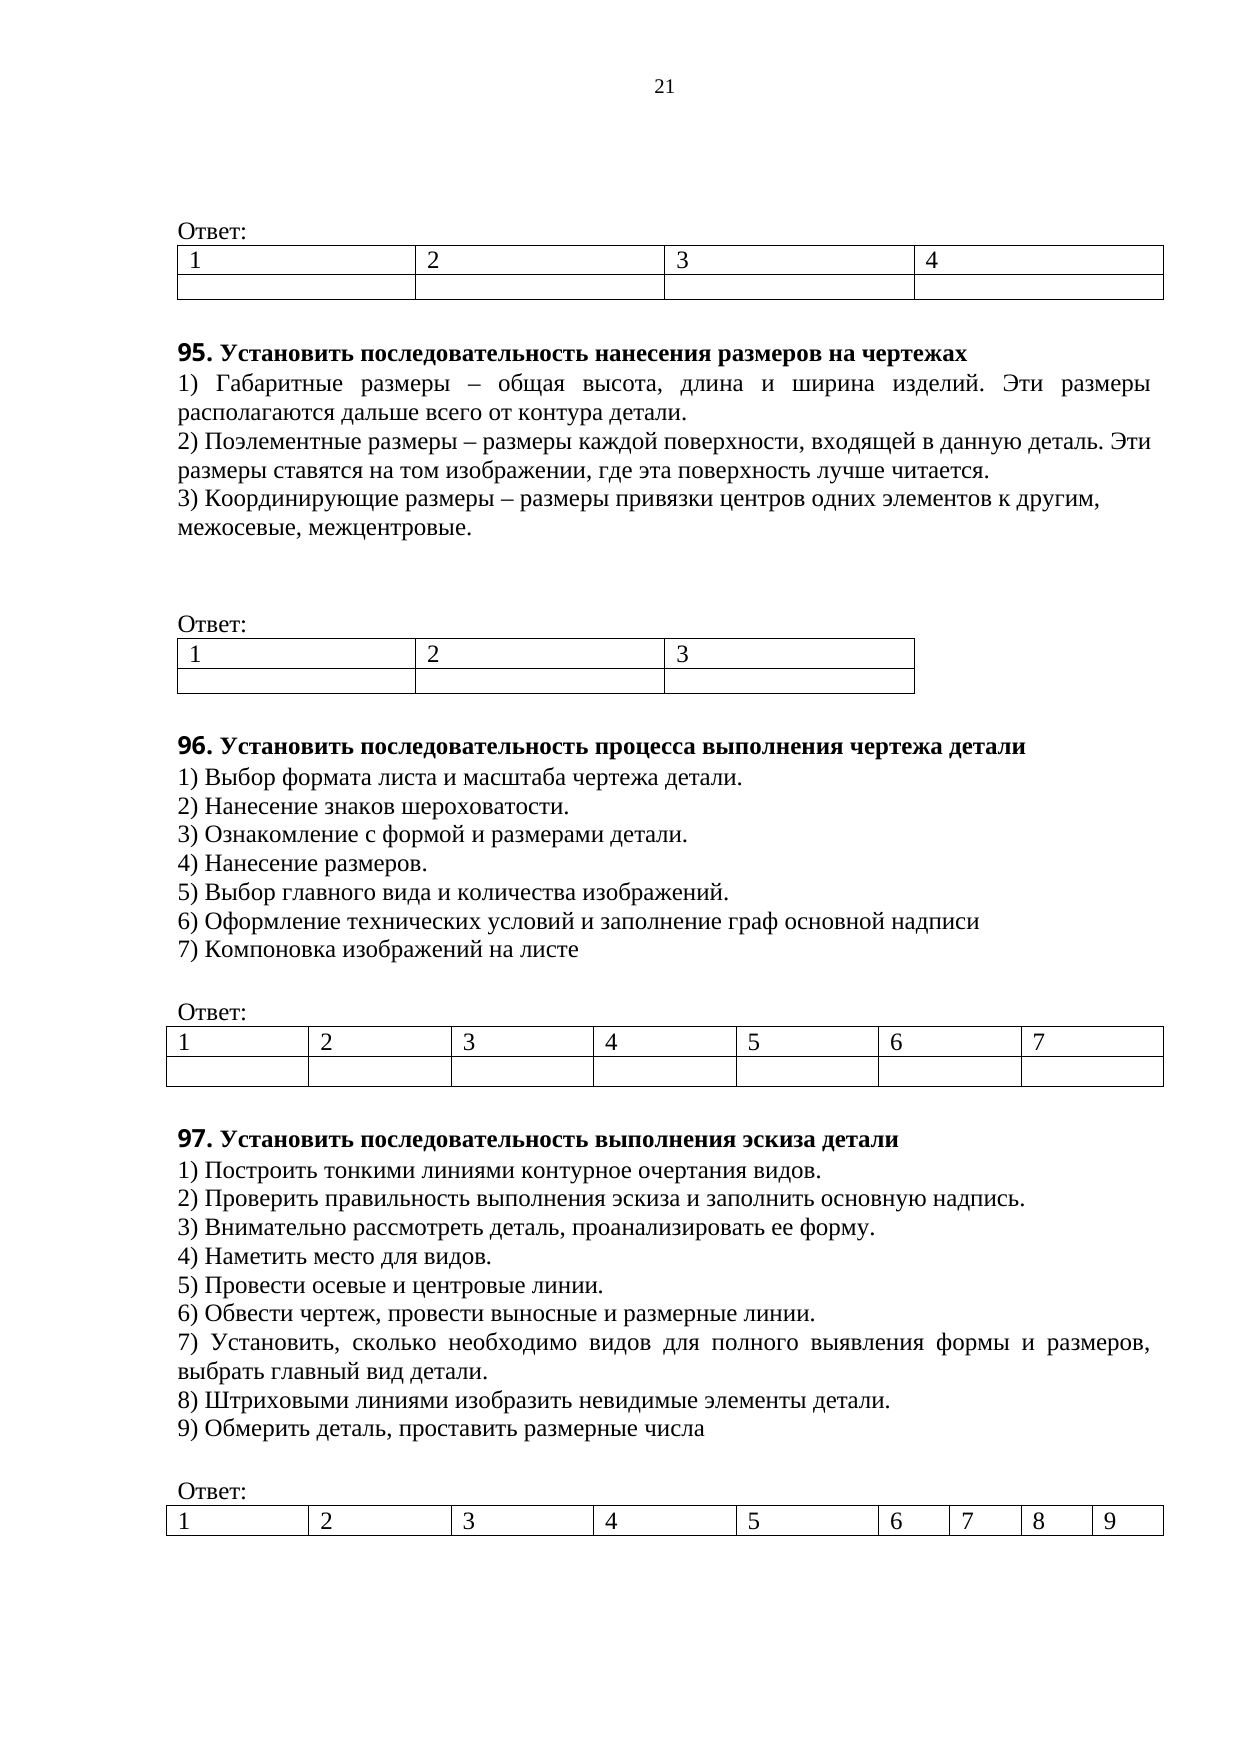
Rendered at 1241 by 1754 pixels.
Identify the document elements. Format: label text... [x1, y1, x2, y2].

table_cell [178, 669, 415, 693]
table_header 8 [1022, 1506, 1092, 1535]
table_header 4 [594, 1506, 736, 1535]
table_header 1 [178, 246, 415, 274]
text 1) Построить тонкими линиями контурное очертания видов. [177, 1155, 1152, 1183]
table_cell [737, 1057, 878, 1086]
text 6) Оформление технических условий и заполнение граф основной надписи [177, 906, 1152, 934]
text Ответ: [177, 216, 1152, 244]
table_cell [178, 275, 415, 299]
table_header 6 [879, 1506, 949, 1535]
table_cell [452, 1057, 593, 1086]
text 7) Компоновка изображений на листе [177, 934, 1152, 963]
text 2) Проверить правильность выполнения эскиза и заполнить основную надпись. [177, 1183, 1152, 1212]
table_header 6 [879, 1027, 1021, 1056]
text 1) Габаритные размеры – общая высота, длина и ширина изделий. Эти размеры располагаются дальше всего от контура детали. [177, 368, 1152, 426]
text Ответ: [177, 1476, 1152, 1505]
table_header 2 [309, 1027, 451, 1056]
text 3) Координирующие размеры – размеры привязки центров одних элементов к другим, межосевые, межцентровые. [177, 483, 1152, 541]
text Ответ: [177, 609, 1152, 638]
text 5) Провести осевые и центровые линии. [177, 1270, 1152, 1298]
text 97. Установить последовательность выполнения эскиза детали [177, 1121, 1152, 1155]
text 9) Обмерить деталь, проставить размерные числа [177, 1413, 1152, 1442]
table_header 7 [1022, 1027, 1163, 1056]
table_cell [879, 1057, 1021, 1086]
table_header 4 [915, 246, 1163, 274]
table_cell [416, 669, 664, 693]
table_header 2 [309, 1506, 451, 1535]
text 4) Наметить место для видов. [177, 1241, 1152, 1270]
table_cell [309, 1057, 451, 1086]
table_header 3 [665, 246, 914, 274]
text 2) Нанесение знаков шероховатости. [177, 791, 1152, 819]
table_cell [665, 275, 914, 299]
table_header 9 [1093, 1506, 1163, 1535]
table_header 3 [665, 639, 914, 668]
table_header 1 [178, 639, 415, 668]
table_cell [594, 1057, 736, 1086]
table_header 7 [950, 1506, 1021, 1535]
table_cell [915, 275, 1163, 299]
text 3) Ознакомление с формой и размерами детали. [177, 819, 1152, 848]
text 96. Установить последовательность процесса выполнения чертежа детали [177, 728, 1152, 762]
text 4) Нанесение размеров. [177, 848, 1152, 877]
table_header 3 [452, 1027, 593, 1056]
table_cell [665, 669, 914, 693]
text 7) Установить, сколько необходимо видов для полного выявления формы и размеров, выбрать главный вид детали. [177, 1327, 1152, 1385]
text 95. Установить последовательность нанесения размеров на чертежах [177, 334, 1152, 368]
text 1) Выбор формата листа и масштаба чертежа детали. [177, 762, 1152, 791]
text 5) Выбор главного вида и количества изображений. [177, 877, 1152, 906]
table_cell [1022, 1057, 1163, 1086]
text Ответ: [177, 997, 1152, 1026]
table_cell [416, 275, 664, 299]
table_header 4 [594, 1027, 736, 1056]
text 8) Штриховыми линиями изобразить невидимые элементы детали. [177, 1385, 1152, 1413]
table_header 2 [416, 639, 664, 668]
table_cell [167, 1057, 308, 1086]
table_header 1 [167, 1027, 308, 1056]
table_header 5 [737, 1027, 878, 1056]
text 2) Поэлементные размеры – размеры каждой поверхности, входящей в данную деталь. Эти размеры ставятся на том изображении, где эта поверхность лучше читается. [177, 426, 1152, 483]
table_header 2 [416, 246, 664, 274]
text 6) Обвести чертеж, провести выносные и размерные линии. [177, 1298, 1152, 1327]
table_header 5 [737, 1506, 878, 1535]
table_header 1 [167, 1506, 308, 1535]
text 3) Внимательно рассмотреть деталь, проанализировать ее форму. [177, 1212, 1152, 1241]
table_header 3 [452, 1506, 593, 1535]
